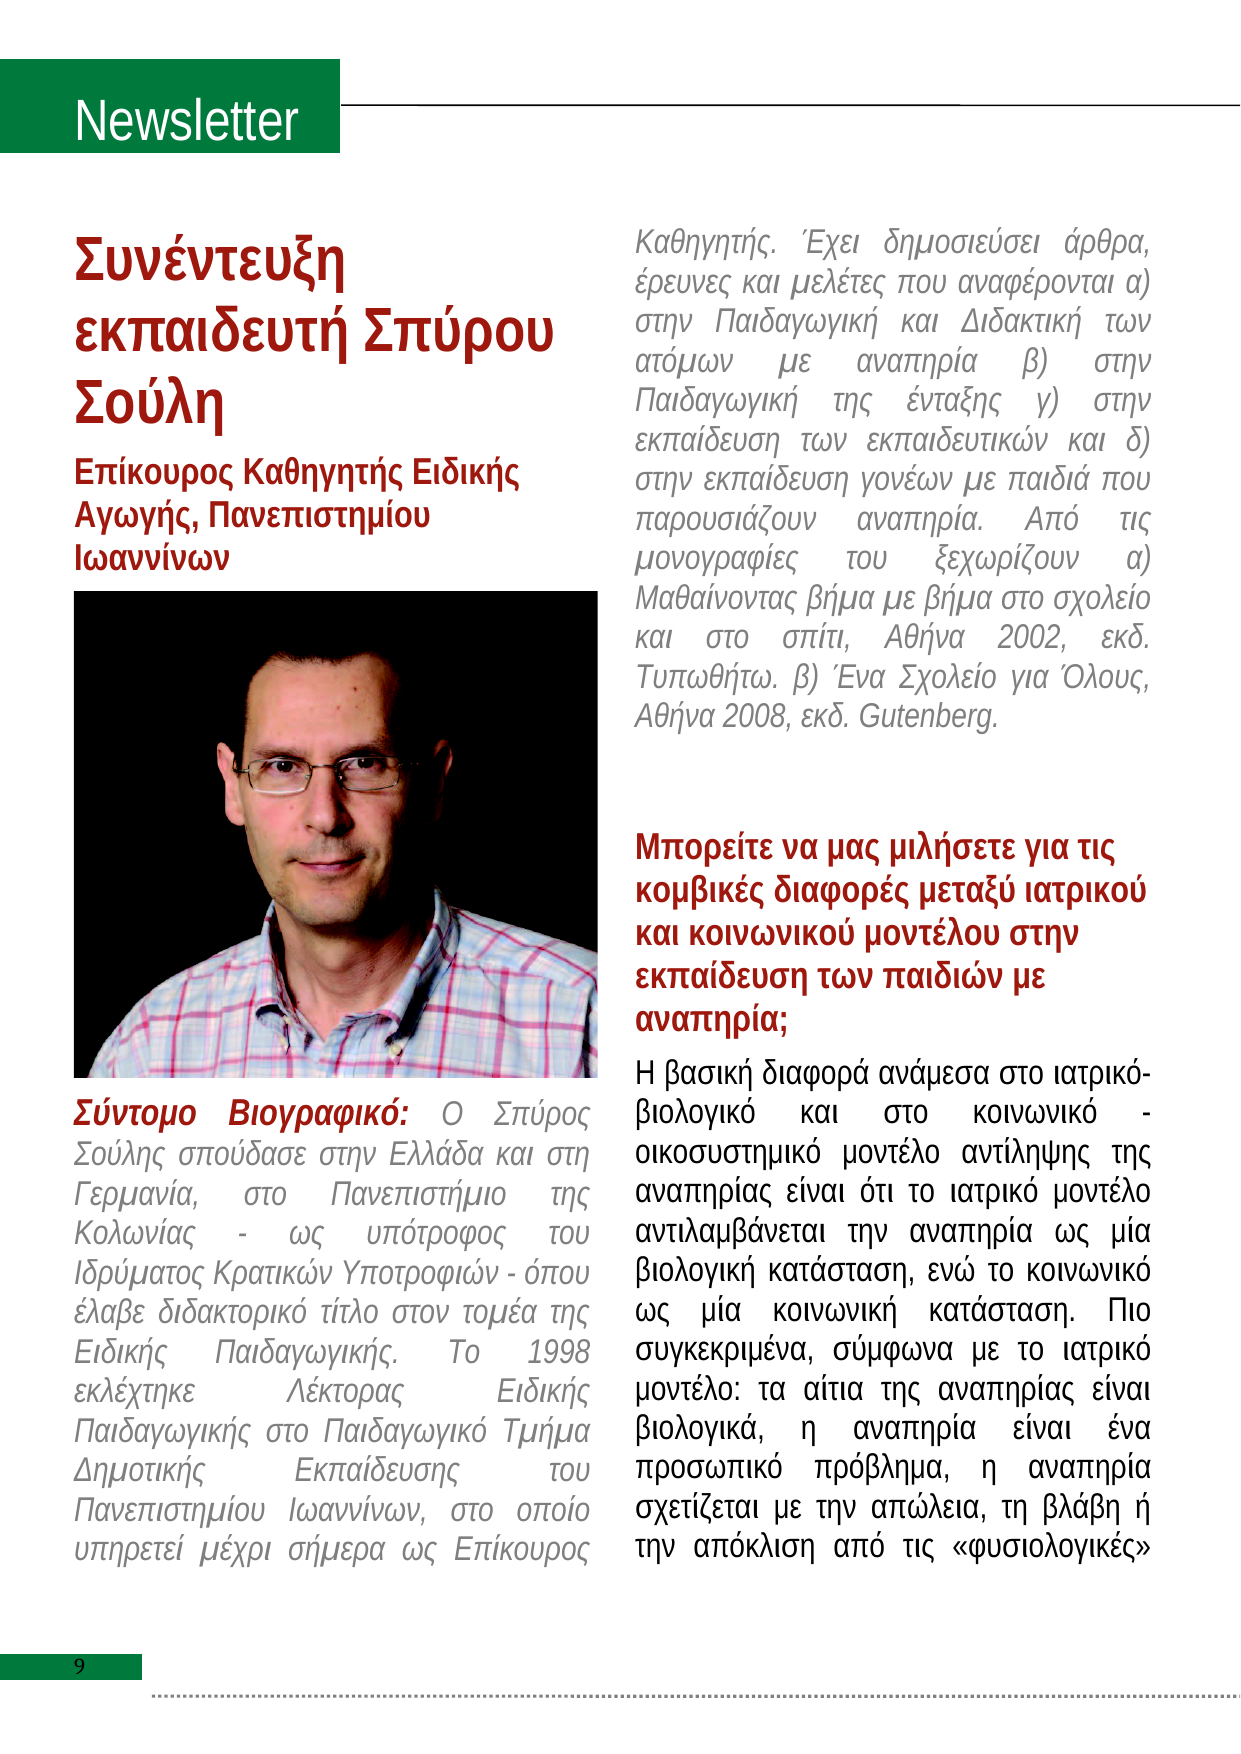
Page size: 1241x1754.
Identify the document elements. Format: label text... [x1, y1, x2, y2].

subtitle Συνέντευξη εκπαιδευτή Σπύρου Σούλη [74, 222, 591, 437]
text Σύντομο Βιογραφικό: Ο Σπύρος Σούλης σπούδασε στην Ελλάδα και στη Γερμανία, στο Πανεπιστήμιο της Κολωνίας - ως υπότροφος του Ιδρύματος Κρατικών Υποτροφιών - όπου έλαβε διδακτορικό τίτλο στον τομέα της Ειδικής Παιδαγωγικής. Το 1998 εκλέχτηκε Λέκτορας Ειδικής Παιδαγωγικής στο Παιδαγωγικό Τμήμα Δημοτικής Εκπαίδευσης του Πανεπιστημίου Ιωαννίνων, στο οποίο υπηρετεί μέχρι σήμερα ως Επίκουρος Καθηγητής. Έχει δημοσιεύσει άρθρα, έρευνες και μελέτες που αναφέρονται α) στην Παιδαγωγική και Διδακτική των ατόμων με αναπηρία β) στην Παιδαγωγική της ένταξης γ) στην εκπαίδευση των εκπαιδευτικών και δ) στην εκπαίδευση γονέων με παιδιά που παρουσιάζουν αναπηρία. Από τις μονογραφίες του ξεχωρίζουν α) Μαθαίνοντας βήμα με βήμα στο σχολείο και στο σπίτι, Αθήνα 2002, εκδ. Τυπωθήτω. β) Ένα Σχολείο για Όλους, Αθήνα 2008, εκδ. Gutenberg. [74, 1090, 591, 1568]
subtitle Επίκουρος Καθηγητής Ειδικής Αγωγής, Πανεπιστημίου Ιωαννίνων [74, 449, 591, 578]
subtitle Μπορείτε να μας μιλήσετε για τις κομβικές διαφορές μεταξύ ιατρικού και κοινωνικού μοντέλου στην εκπαίδευση των παιδιών με αναπηρία; [635, 824, 1152, 1039]
picture [73, 591, 598, 1078]
text Σύντομο Βιογραφικό: Ο Σπύρος Σούλης σπούδασε στην Ελλάδα και στη Γερμανία, στο Πανεπιστήμιο της Κολωνίας - ως υπότροφος του Ιδρύματος Κρατικών Υποτροφιών - όπου έλαβε διδακτορικό τίτλο στον τομέα της Ειδικής Παιδαγωγικής. Το 1998 εκλέχτηκε Λέκτορας Ειδικής Παιδαγωγικής στο Παιδαγωγικό Τμήμα Δημοτικής Εκπαίδευσης του Πανεπιστημίου Ιωαννίνων, στο οποίο υπηρετεί μέχρι σήμερα ως Επίκουρος Καθηγητής. Έχει δημοσιεύσει άρθρα, έρευνες και μελέτες που αναφέρονται α) στην Παιδαγωγική και Διδακτική των ατόμων με αναπηρία β) στην Παιδαγωγική της ένταξης γ) στην εκπαίδευση των εκπαιδευτικών και δ) στην εκπαίδευση γονέων με παιδιά που παρουσιάζουν αναπηρία. Από τις μονογραφίες του ξεχωρίζουν α) Μαθαίνοντας βήμα με βήμα στο σχολείο και στο σπίτι, Αθήνα 2002, εκδ. Τυπωθήτω. β) Ένα Σχολείο για Όλους, Αθήνα 2008, εκδ. Gutenberg. [635, 222, 1152, 735]
